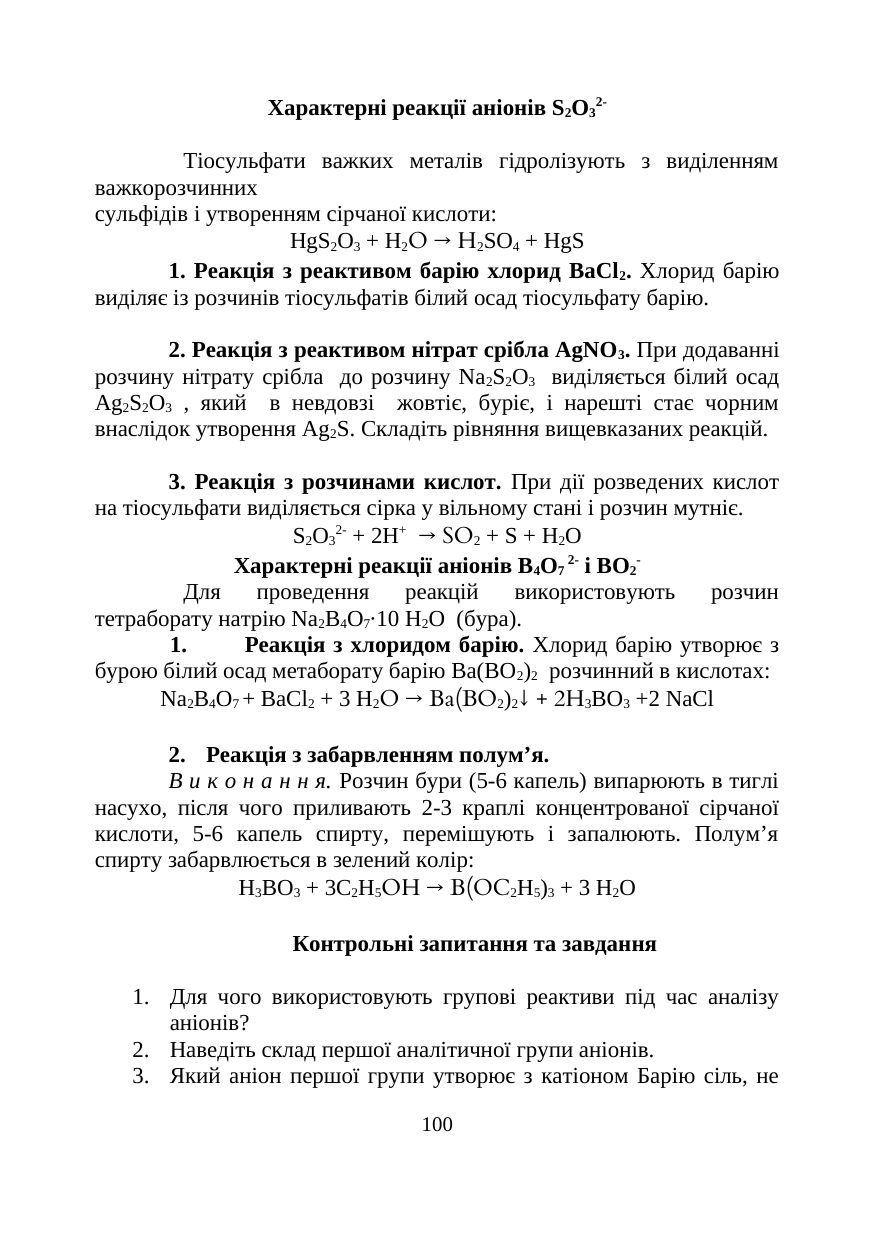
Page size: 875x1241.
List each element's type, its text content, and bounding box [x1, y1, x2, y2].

text 1. Реакція з реактивом барію хлорид BaCl2. Хлорид барію виділяє із розчинів тіосульфатів білий осад тіосульфату барію. [94, 257, 779, 310]
text H3BO3 + 3C2H5OH → B(OC2H5)3 + 3 H2O [94, 873, 779, 904]
text Na2B4O7 + BaCl2 + 3 H2O → Ba(BO2)2↓ + 2H3BO3 +2 NaCl [94, 684, 779, 715]
text 3. Реакція з розчинами кислот. При дії розведених кислот на тіосульфати виділяється сірка у вільному стані і розчин мутніє. [94, 468, 779, 521]
text Контрольні запитання та завдання [94, 930, 779, 957]
list Реакція з забарвленням полум’я. [168, 741, 779, 767]
list Для чого використовують груповi реактиви пiд час аналiзу aнioнiв? [132, 983, 779, 1036]
text В и к о н а н н я. Розчин бури (5-6 капель) випарюють в тиглі насухо, після чого приливають 2-3 краплі концентрованої сірчаної кислоти, 5-6 капель спирту, перемішують і запалюють. Полум’я спирту забарвлюється в зелений колір: [94, 767, 779, 873]
list Реакція з хлоридом барію. Хлорид барію утворює з бурою білий осад метаборату барію Ba(BO2)2 розчинний в кислотах: [94, 631, 779, 684]
text Характерні реакції аніонів B4O7 2- і BO2- [94, 552, 779, 578]
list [132, 1062, 779, 1088]
text Тіосульфати важких металів гідролізують з виділенням важкорозчинних [94, 147, 779, 200]
list Наведiть склад першої аналiтичної групи aнioнiв. [132, 1036, 779, 1062]
text сульфідів і утворенням сірчаної кислоти: [94, 200, 779, 226]
text HgS2O3 + H2O → H2SO4 + HgS [94, 226, 779, 257]
text Характерні реакції аніонів S2O32- [94, 94, 779, 121]
text 2. Реакція з реактивом нітрат срібла AgNO3. При додаванні розчину нітрату срібла до розчину Na2S2O3 виділяється білий осад Ag2S2O3 , який в невдовзі жовтіє, буріє, і нарешті стає чорним внаслідок утворення Ag2S. Складіть рівняння вищевказаних реакцій. [94, 336, 779, 442]
text S2O32- + 2H+ → SO2 + S + H2O [94, 521, 779, 552]
text Для проведення реакцій використовують розчин тетраборату натрію Na2B4O7·10 H2O (бура). [94, 578, 779, 631]
